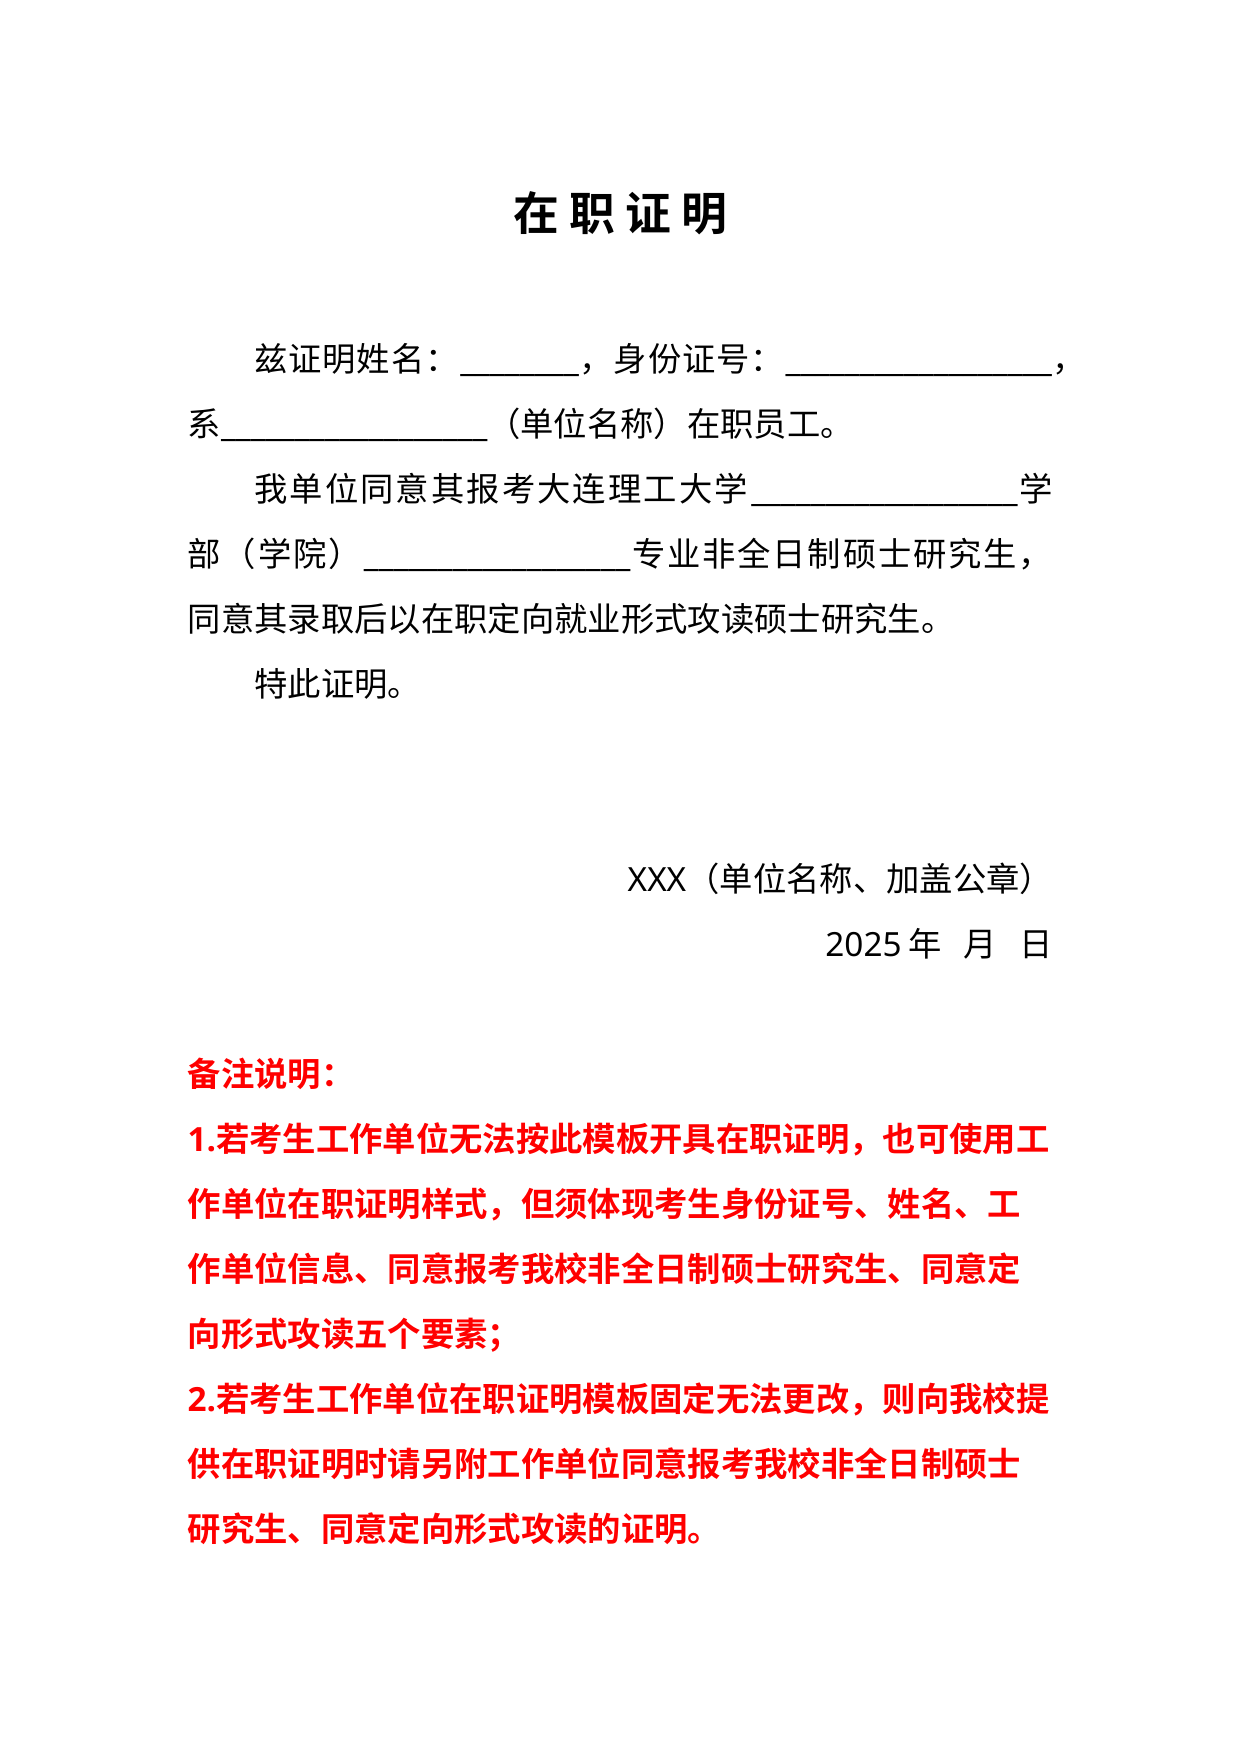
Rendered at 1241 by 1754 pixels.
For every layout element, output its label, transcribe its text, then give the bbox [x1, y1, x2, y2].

text 我单位同意其报考大连理工大学__________________学部（学院）__________________专业非全日制硕士研究生，同意其录取后以在职定向就业形式攻读硕士研究生。 [187, 454, 1053, 649]
text 2.若考生工作单位在职证明模板固定无法更改，则向我校提供在职证明时请另附工作单位同意报考我校非全日制硕士研究生、同意定向形式攻读的证明。 [187, 1364, 1053, 1559]
text 备注说明： [187, 1039, 1053, 1104]
text 兹证明姓名：________，身份证号：__________________，系__________________（单位名称）在职员工。 [187, 324, 1053, 454]
text XXX（单位名称、加盖公章） [187, 844, 1053, 909]
text 在 职 证 明 [187, 162, 1053, 259]
text 2025年 月 日 [187, 909, 1053, 974]
text 特此证明。 [187, 649, 1053, 714]
text 1.若考生工作单位无法按此模板开具在职证明，也可使用工作单位在职证明样式，但须体现考生身份证号、姓名、工作单位信息、同意报考我校非全日制硕士研究生、同意定向形式攻读五个要素； [187, 1104, 1053, 1364]
